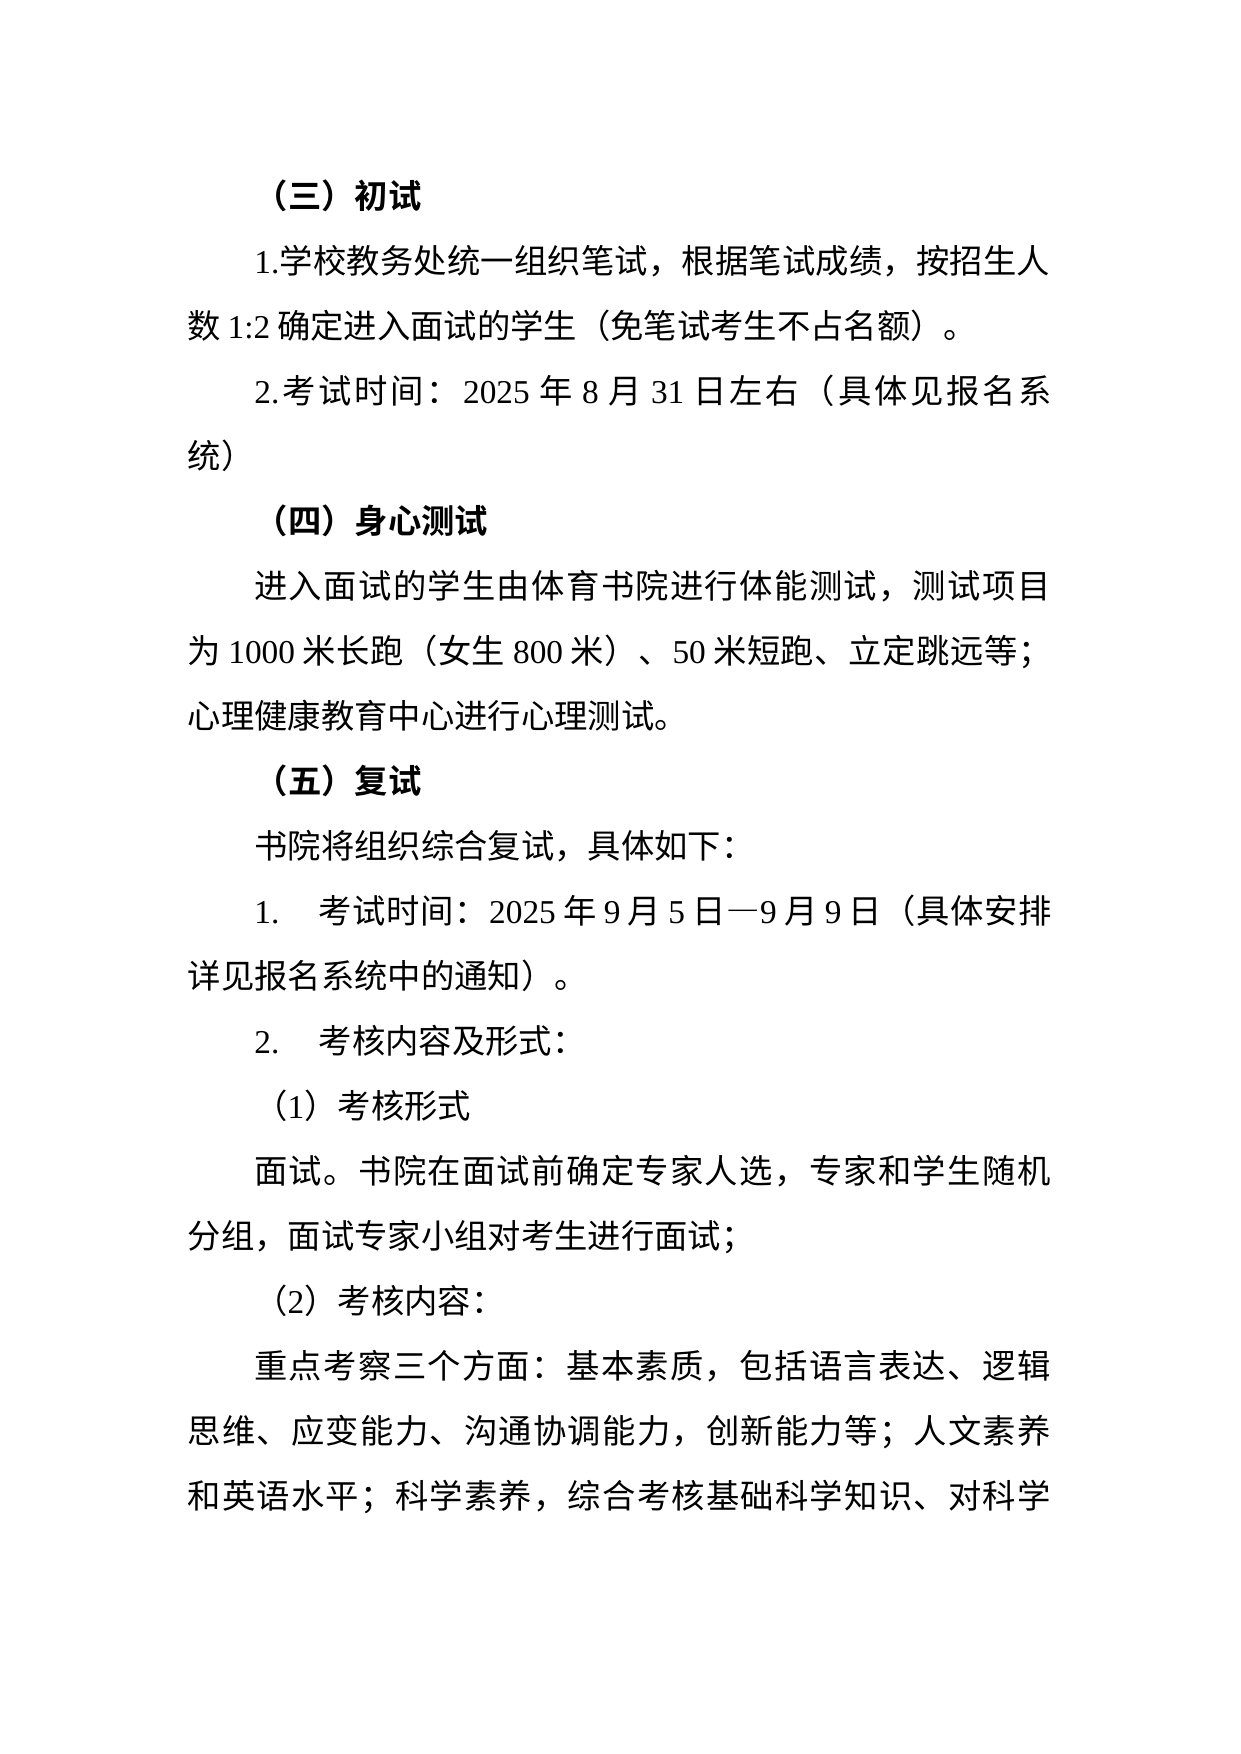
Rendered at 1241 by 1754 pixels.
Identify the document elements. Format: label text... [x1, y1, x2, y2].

text 进入面试的学生由体育书院进行体能测试，测试项目为1000米长跑（女生800米）、50米短跑、立定跳远等；心理健康教育中心进行心理测试。 [187, 552, 1053, 747]
list 面试。书院在面试前确定专家人选，专家和学生随机分组，面试专家小组对考生进行面试； [187, 1137, 1053, 1267]
list 考核形式 [187, 1072, 1053, 1137]
text 1.学校教务处统一组织笔试，根据笔试成绩，按招生人数1:2确定进入面试的学生（免笔试考生不占名额）。 [187, 227, 1053, 357]
list 考试时间：2025年9月5日—9月9日（具体安排详见报名系统中的通知）。 [187, 877, 1053, 1007]
text （五）复试 [187, 747, 1053, 812]
text （三）初试 [187, 162, 1053, 227]
list 书院将组织综合复试，具体如下： [187, 812, 1053, 877]
text （2）考核内容： [187, 1267, 1053, 1332]
text （四）身心测试 [187, 487, 1053, 552]
list 考核内容及形式： [187, 1007, 1053, 1072]
text 2.考试时间：2025年8月31日左右（具体见报名系统） [187, 357, 1053, 487]
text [187, 1332, 1053, 1527]
